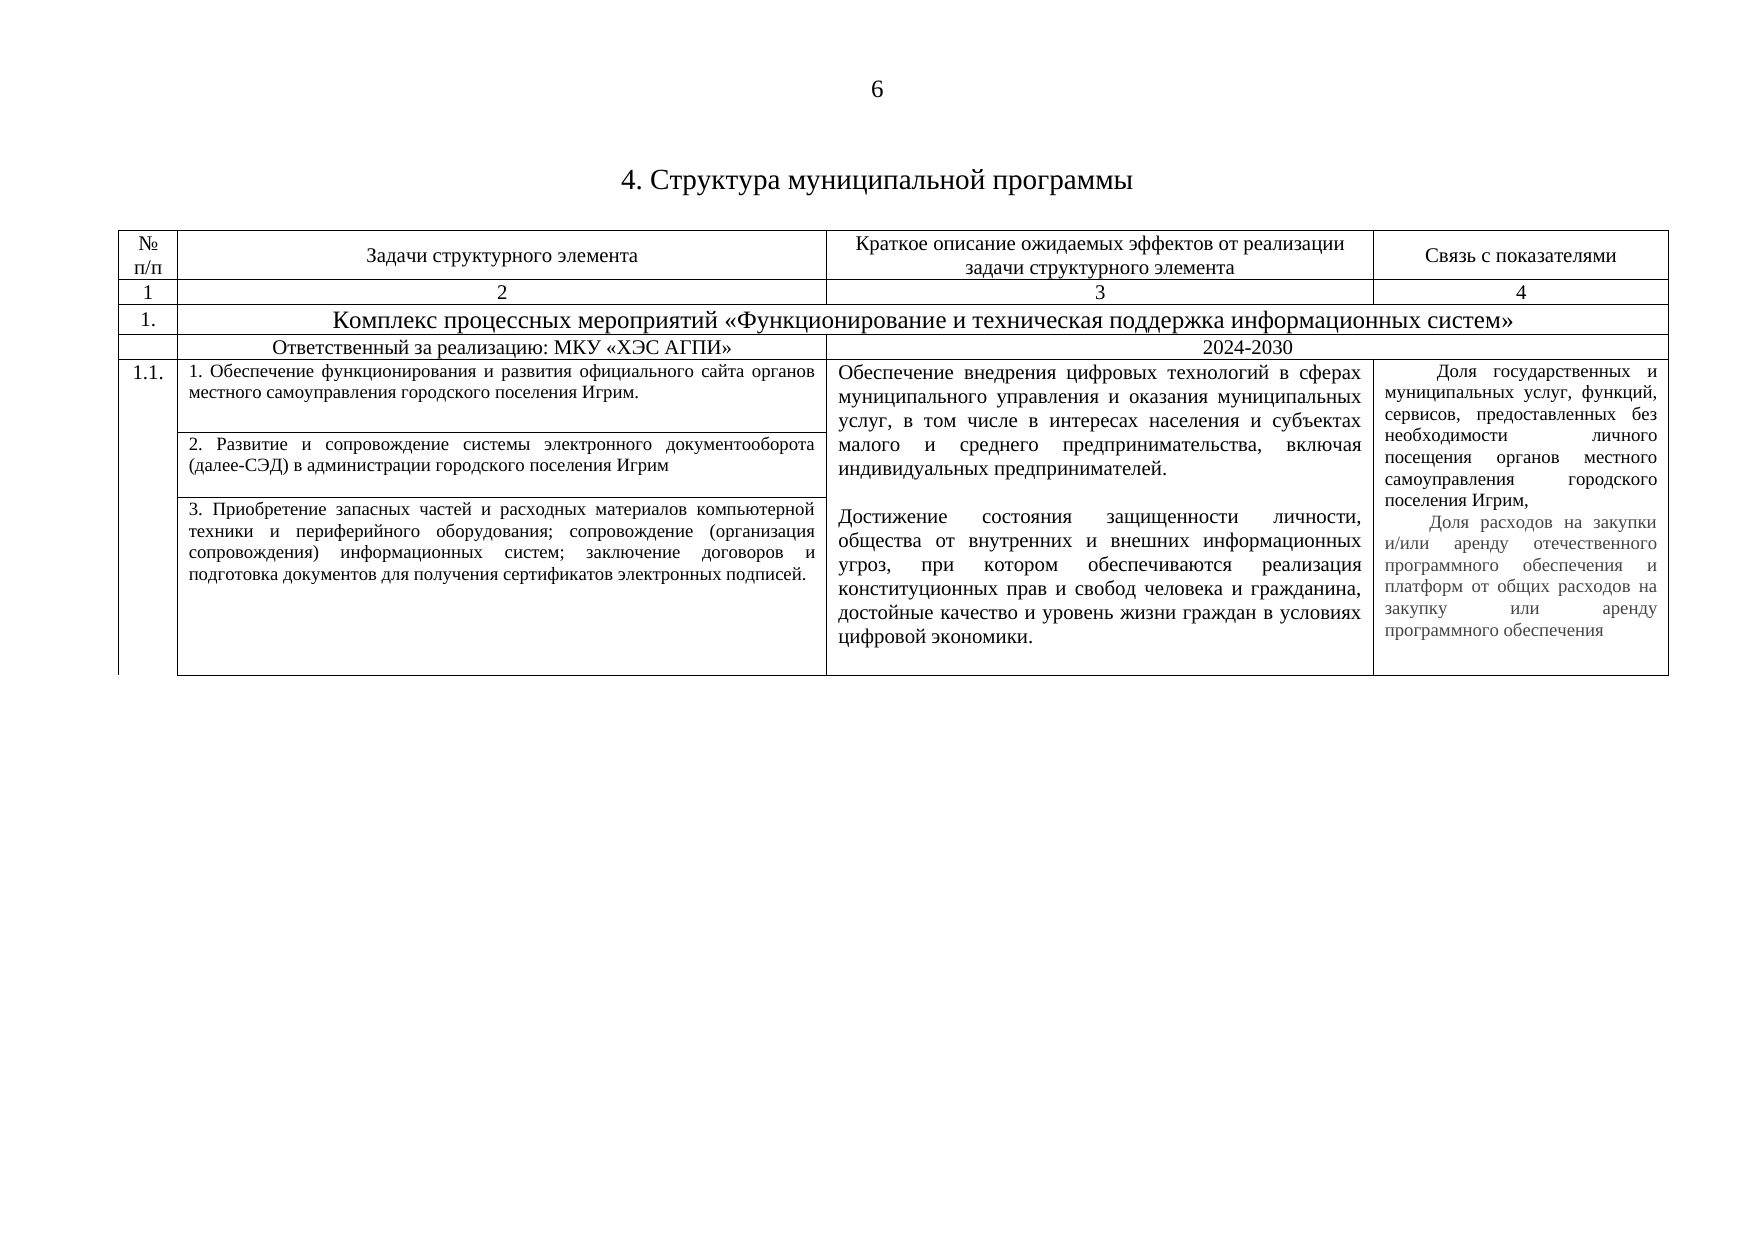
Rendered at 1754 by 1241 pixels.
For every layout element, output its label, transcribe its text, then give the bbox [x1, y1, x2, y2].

table_cell Доля государственных и муниципальных услуг, функций, сервисов, предоставленных без необходимости личного посещения органов местного самоуправления городского поселения Игрим, Доля расходов на закупки и/или аренду отечественного программного обеспечения и платформ от общих расходов на закупку или аренду программного обеспечения [1374, 360, 1668, 675]
table_header Краткое описание ожидаемых эффектов от реализации задачи структурного элемента [827, 231, 1373, 279]
table_cell 1 [119, 280, 177, 304]
table_cell Обеспечение внедрения цифровых технологий в сферах муниципального управления и оказания муниципальных услуг, в том числе в интересах населения и субъектах малого и среднего предпринимательства, включая индивидуальных предпринимателей. Достижение состояния защищенности личности, общества от внутренних и внешних информационных угроз, при котором обеспечиваются реализация конституционных прав и свобод человека и гражданина, достойные качество и уровень жизни граждан в условиях цифровой экономики. [827, 360, 1373, 675]
table_cell 2. Развитие и сопровождение системы электронного документооборота (далее-СЭД) в администрации городского поселения Игрим [178, 433, 826, 497]
table_cell 1. Обеспечение функционирования и развития официального сайта органов местного самоуправления городского поселения Игрим. [178, 360, 826, 432]
table_header Связь с показателями [1374, 231, 1668, 279]
table_cell 1.1. [119, 360, 177, 675]
table_cell 3 [827, 280, 1373, 304]
table_cell Комплекс процессных мероприятий «Функционирование и техническая поддержка информационных систем» [178, 305, 1668, 333]
table_header № п/п [119, 231, 177, 279]
table_cell [119, 335, 177, 359]
table_cell 2024-2030 [827, 335, 1668, 359]
text 4. Структура муниципальной программы [118, 162, 1636, 196]
table_cell 2 [178, 280, 826, 304]
table_cell 1. [119, 305, 177, 333]
table_cell 4 [1374, 280, 1668, 304]
table_cell 3. Приобретение запасных частей и расходных материалов компьютерной техники и периферийного оборудования; сопровождение (организация сопровождения) информационных систем; заключение договоров и подготовка документов для получения сертификатов электронных подписей. [178, 498, 826, 675]
table_header Задачи структурного элемента [178, 231, 826, 279]
table_cell Ответственный за реализацию: МКУ «ХЭС АГПИ» [178, 335, 826, 359]
